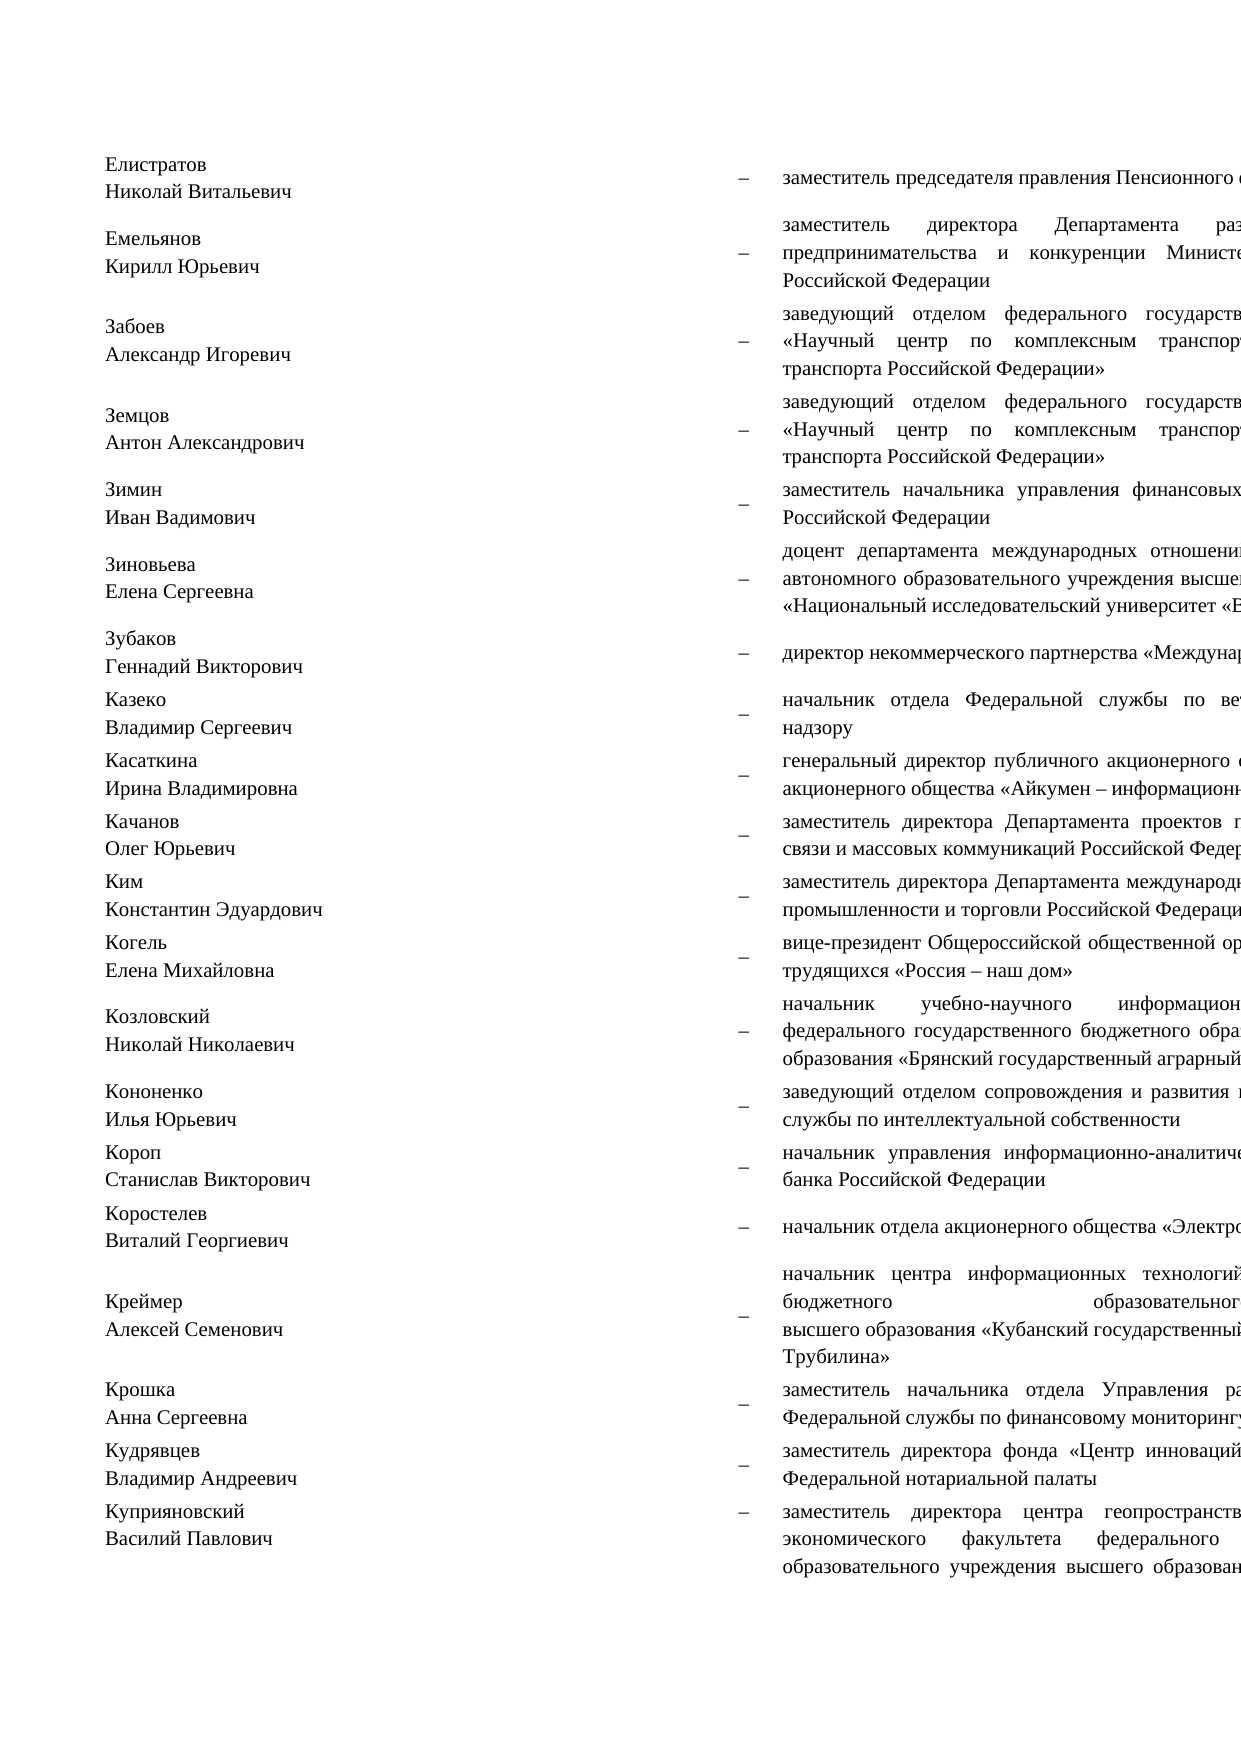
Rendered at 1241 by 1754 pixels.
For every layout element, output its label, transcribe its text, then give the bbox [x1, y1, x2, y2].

table_cell – [735, 625, 779, 686]
table_cell доцент департамента международных отношений федерального государственного автономного образовательного учреждения высшего профессионального образования «Национальный исследовательский университет «Высшая школа экономики» [779, 536, 1240, 625]
table_cell Короп Станислав Викторович [101, 1138, 734, 1199]
table_cell – [735, 1199, 779, 1260]
table_cell Когель Елена Михайловна [101, 929, 734, 989]
table_cell Коростелев Виталий Георгиевич [101, 1199, 734, 1260]
table_cell Забоев Александр Игоревич [101, 299, 734, 387]
table_cell заведующий отделом сопровождения и развития портальных решений Федеральной службы по интеллектуальной собственности [779, 1078, 1240, 1138]
table_cell – [735, 299, 779, 387]
table_cell Креймер Алексей Семенович [101, 1260, 734, 1376]
table_cell начальник управления информационно-аналитического обеспечения Центрального банка Российской Федерации [779, 1138, 1240, 1199]
table_cell – [735, 1436, 779, 1497]
table_cell – [735, 989, 779, 1077]
table_cell – [735, 1078, 779, 1138]
table_cell Зимин Иван Вадимович [101, 476, 734, 536]
table_cell – [735, 536, 779, 625]
table_cell заведующий отделом федерального государственного бюджетного учреждения «Научный центр по комплексным транспортным проблемам Министерства транспорта Российской Федерации» [779, 299, 1240, 387]
table_cell начальник отдела акционерного общества «Электронный паспорт» [779, 1199, 1240, 1260]
table_cell – [735, 1376, 779, 1436]
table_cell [779, 1497, 1240, 1579]
table_cell Ким Константин Эдуардович [101, 868, 734, 928]
table_cell – [735, 211, 779, 299]
table_cell начальник центра информационных технологий федерального государственного бюджетного образовательного учреждения высшего образования «Кубанский государственный аграрный университет имени И.Т. Трубилина» [779, 1260, 1240, 1376]
table_cell Елистратов Николай Витальевич [101, 150, 734, 211]
table_cell заместитель директора фонда «Центр инноваций и информационных технологий» Федеральной нотариальной палаты [779, 1436, 1240, 1497]
table_cell – [735, 388, 779, 476]
table_cell – [735, 150, 779, 211]
table_cell Крошка Анна Сергеевна [101, 1376, 734, 1436]
table_cell – [735, 1260, 779, 1376]
table_cell директор некоммерческого партнерства «Международный логистический клуб» [779, 625, 1240, 686]
table_cell Зиновьева Елена Сергеевна [101, 536, 734, 625]
table_cell заместитель председателя правления Пенсионного фонда Российской Федерации [779, 150, 1240, 211]
table_cell – [735, 686, 779, 746]
table_cell – [735, 1497, 779, 1579]
table_cell вице-президент Общероссийской общественной организации содействия защите прав трудящихся «Россия – наш дом» [779, 929, 1240, 989]
table_cell Казеко Владимир Сергеевич [101, 686, 734, 746]
table_cell – [735, 1138, 779, 1199]
table_cell Козловский Николай Николаевич [101, 989, 734, 1077]
table_cell – [735, 476, 779, 536]
table_cell – [735, 929, 779, 989]
table_cell – [735, 746, 779, 807]
table_cell генеральный директор публичного акционерного общества «Ростелеком», закрытого акционерного общества «Айкумен – информационные бизнес-системы» [779, 746, 1240, 807]
table_cell заместитель директора Департамента международного сотрудничества Министерства промышленности и торговли Российской Федерации [779, 868, 1240, 928]
table_cell – [735, 868, 779, 928]
table_cell Земцов Антон Александрович [101, 388, 734, 476]
table_cell начальник отдела Федеральной службы по ветеринарному и фитосанитарному надзору [779, 686, 1240, 746]
table_cell Качанов Олег Юрьевич [101, 807, 734, 868]
table_cell Емельянов Кирилл Юрьевич [101, 211, 734, 299]
table_cell Кудрявцев Владимир Андреевич [101, 1436, 734, 1497]
table_cell заведующий отделом федерального государственного бюджетного учреждения «Научный центр по комплексным транспортным проблемам Министерства транспорта Российской Федерации» [779, 388, 1240, 476]
table_cell заместитель директора Департамента проектов по информатизации Министерства связи и массовых коммуникаций Российской Федерации [779, 807, 1240, 868]
table_cell заместитель начальника управления финансовых технологий Центрального банка Российской Федерации [779, 476, 1240, 536]
table_cell заместитель директора Департамента развития малого и среднего предпринимательства и конкуренции Министерства экономического развития Российской Федерации [779, 211, 1240, 299]
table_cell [101, 1497, 734, 1579]
table_cell – [735, 807, 779, 868]
table_cell Кононенко Илья Юрьевич [101, 1078, 734, 1138]
table_cell Зубаков Геннадий Викторович [101, 625, 734, 686]
table_cell Касаткина Ирина Владимировна [101, 746, 734, 807]
table_cell заместитель начальника отдела Управления развития информационных систем Федеральной службы по финансовому мониторингу [779, 1376, 1240, 1436]
table_cell начальник учебно-научного информационно-аналитического управления федерального государственного бюджетного образовательного учреждения высшего образования «Брянский государственный аграрный университет» [779, 989, 1240, 1077]
